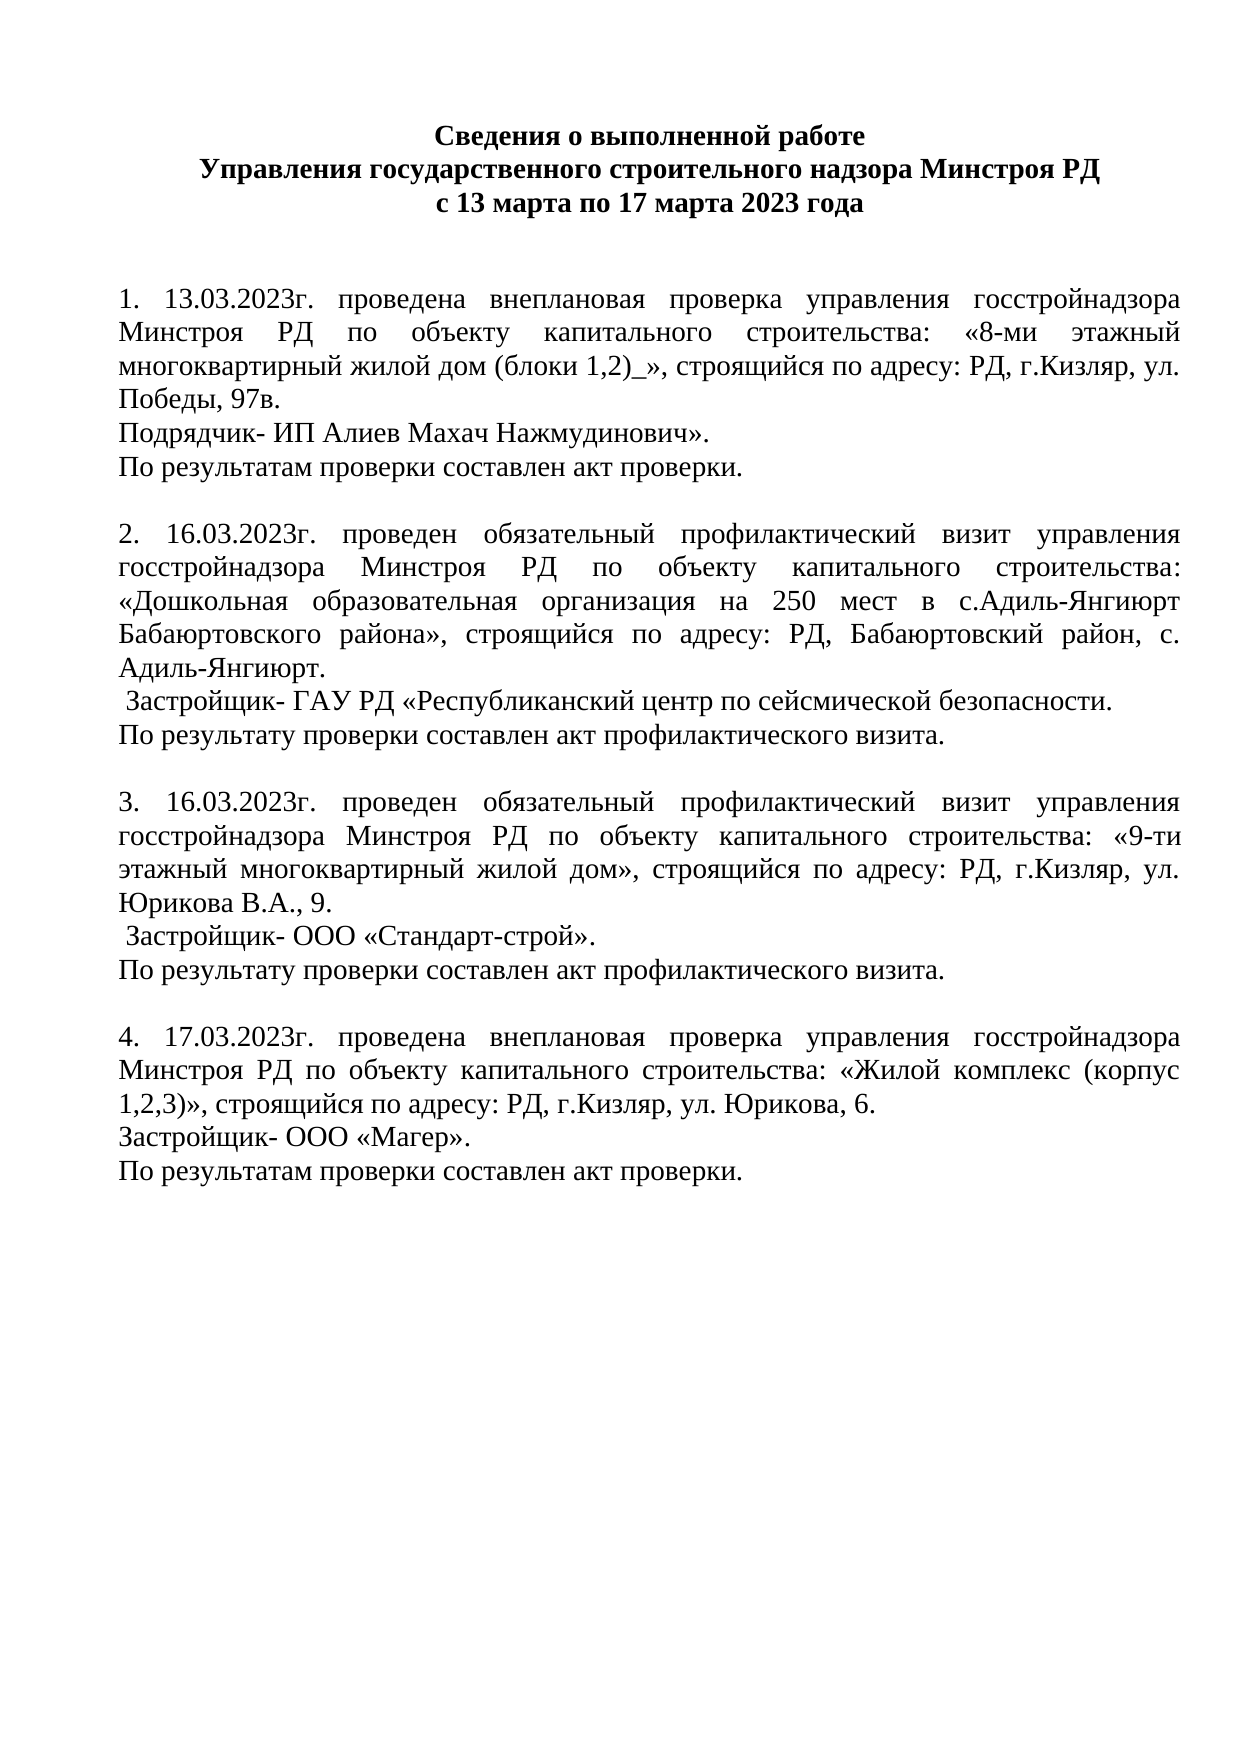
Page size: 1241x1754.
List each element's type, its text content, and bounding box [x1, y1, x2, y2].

text 4. 17.03.2023г. проведена внеплановая проверка управления госстройнадзора Минстроя РД по объекту капитального строительства: «Жилой комплекс (корпус 1,2,3)», строящийся по адресу: РД, г.Кизляр, ул. Юрикова, 6. [118, 1019, 1181, 1119]
text 1. 13.03.2023г. проведена внеплановая проверка управления госстройнадзора Минстроя РД по объекту капитального строительства: «8-ми этажный многоквартирный жилой дом (блоки 1,2)_», строящийся по адресу: РД, г.Кизляр, ул. Победы, 97в. [118, 281, 1181, 415]
text По результату проверки составлен акт профилактического визита. [118, 717, 1181, 751]
text 3. 16.03.2023г. проведен обязательный профилактический визит управления госстройнадзора Минстроя РД по объекту капитального строительства: «9-ти этажный многоквартирный жилой дом», строящийся по адресу: РД, г.Кизляр, ул. Юрикова В.А., 9. [118, 784, 1181, 918]
text Застройщик- ООО «Магер». [118, 1119, 1181, 1153]
text Управления государственного строительного надзора Минстроя РД [118, 152, 1181, 185]
text По результату проверки составлен акт профилактического визита. [118, 952, 1181, 985]
text 2. 16.03.2023г. проведен обязательный профилактический визит управления госстройнадзора Минстроя РД по объекту капитального строительства: «Дошкольная образовательная организация на 250 мест в с.Адиль-Янгиюрт Бабаюртовского района», строящийся по адресу: РД, Бабаюртовский район, с. Адиль-Янгиюрт. [118, 516, 1181, 683]
text Застройщик- ООО «Стандарт-строй». [118, 918, 1181, 952]
text Застройщик- ГАУ РД «Республиканский центр по сейсмической безопасности. [118, 683, 1181, 717]
text По результатам проверки составлен акт проверки. [118, 1153, 1181, 1187]
text По результатам проверки составлен акт проверки. [118, 449, 1181, 482]
text Подрядчик- ИП Алиев Махач Нажмудинович». [118, 415, 1181, 449]
text Сведения о выполненной работе [118, 118, 1181, 152]
text с 13 марта по 17 марта 2023 года [118, 185, 1181, 219]
